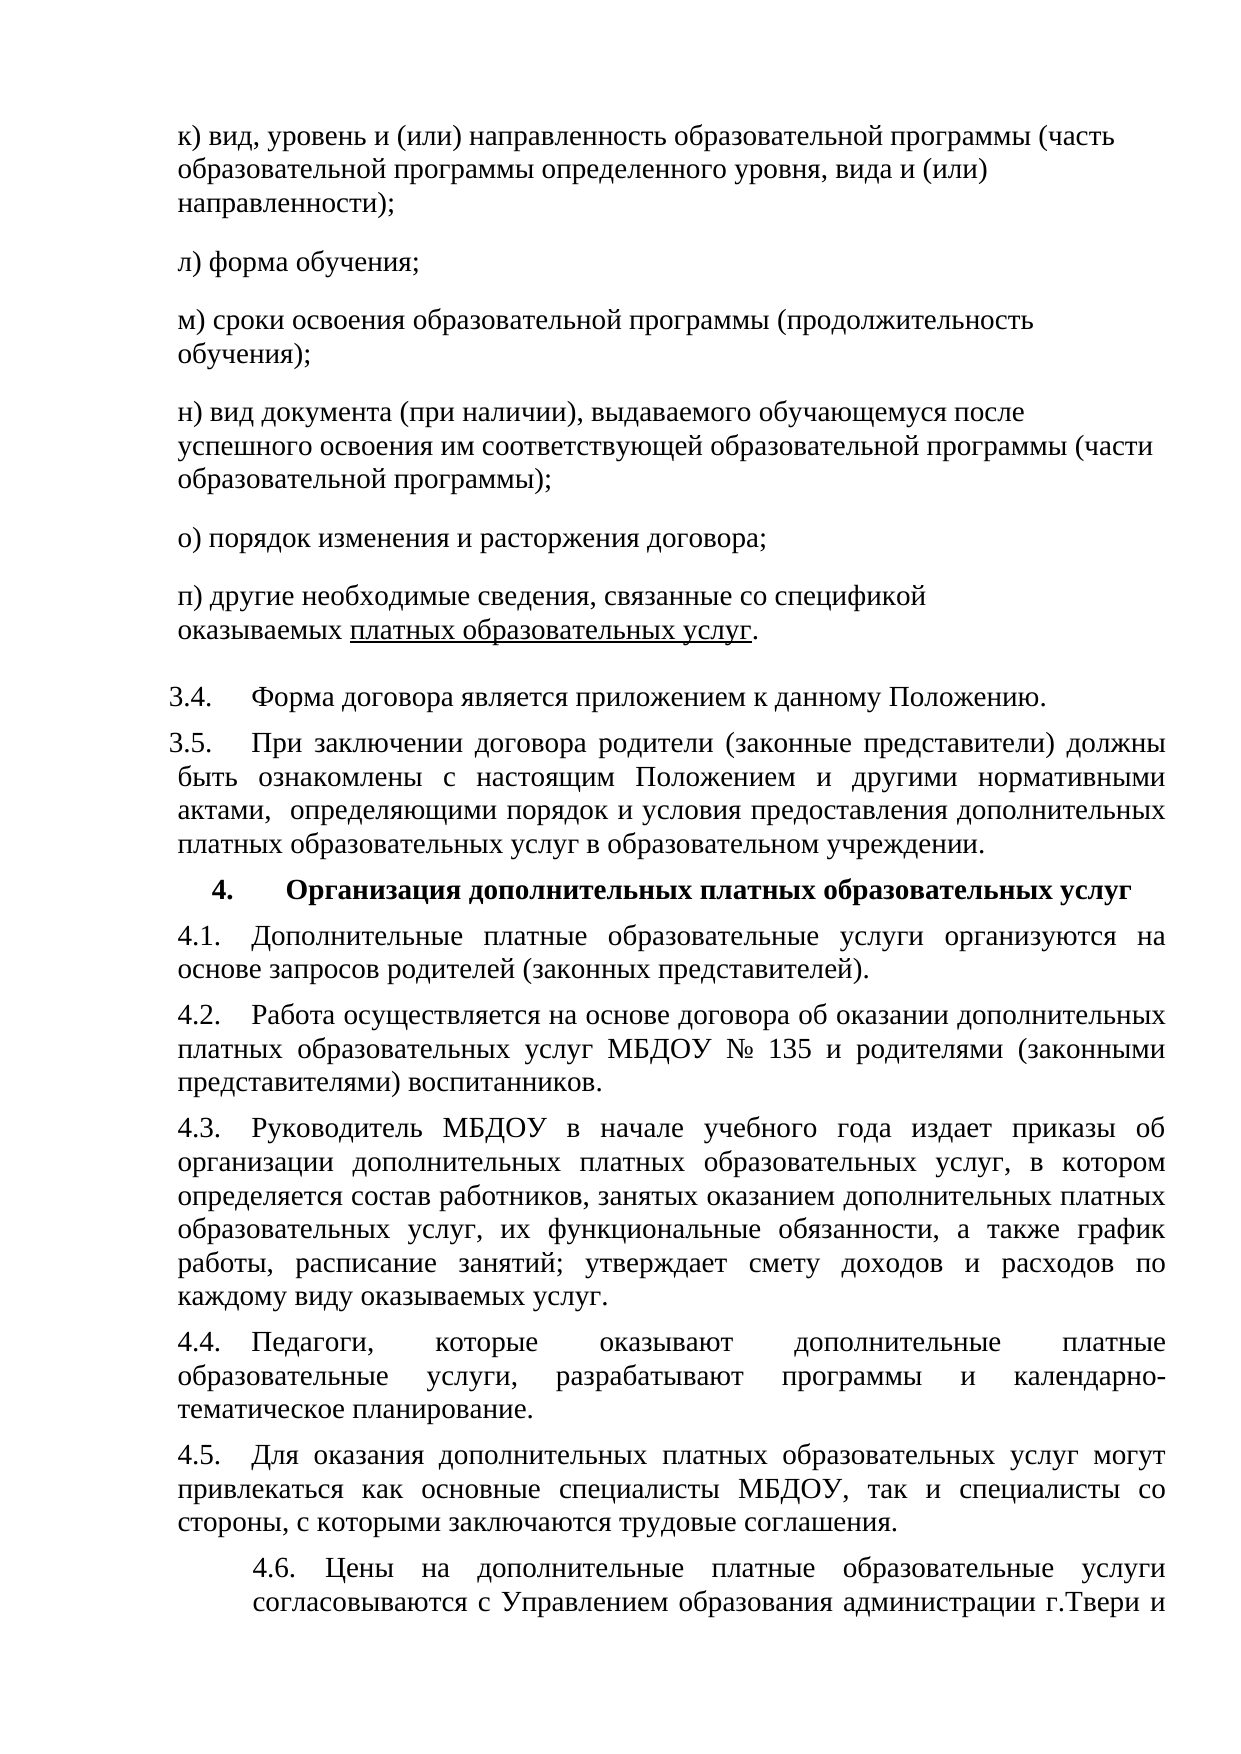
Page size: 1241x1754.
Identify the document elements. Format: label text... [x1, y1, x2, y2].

list Для оказания дополнительных платных образовательных услуг могут привлекаться как основные специалисты МБДОУ, так и специалисты со стороны, с которыми заключаются трудовые соглашения. [177, 1437, 1167, 1538]
text н) вид документа (при наличии), выдаваемого обучающемуся после успешного освоения им соответствующей образовательной программы (части образовательной программы); [177, 394, 1167, 495]
text л) форма обучения; [177, 244, 1167, 277]
text м) сроки освоения образовательной программы (продолжительность обучения); [177, 302, 1167, 369]
list При заключении договора родители (законные представители) должны быть ознакомлены с настоящим Положением и другими нормативными актами, определяющими порядок и условия предоставления дополнительных платных образовательных услуг в образовательном учреждении. [168, 725, 1167, 859]
list Организация дополнительных платных образовательных услуг [177, 872, 1167, 905]
list Педагоги, которые оказывают дополнительные платные образовательные услуги, разрабатывают программы и календарно-тематическое планирование. [177, 1324, 1167, 1425]
text о) порядок изменения и расторжения договора; [177, 520, 1167, 553]
list Руководитель МБДОУ в начале учебного года издает приказы об организации дополнительных платных образовательных услуг, в котором определяется состав работников, занятых оказанием дополнительных платных образовательных услуг, их функциональные обязанности, а также график работы, расписание занятий; утверждает смету доходов и расходов по каждому виду оказываемых услуг. [177, 1111, 1167, 1312]
list Дополнительные платные образовательные услуги организуются на основе запросов родителей (законных представителей). [177, 918, 1167, 985]
text к) вид, уровень и (или) направленность образовательной программы (часть образовательной программы определенного уровня, вида и (или) направленности); [177, 118, 1167, 219]
list Работа осуществляется на основе договора об оказании дополнительных платных образовательных услуг МБДОУ № 135 и родителями (законными представителями) воспитанников. [177, 997, 1167, 1098]
list Форма договора является приложением к данному Положению. [168, 679, 1167, 713]
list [252, 1551, 1167, 1618]
text п) другие необходимые сведения, связанные со спецификой оказываемых платных образовательных услуг. [177, 578, 1167, 646]
